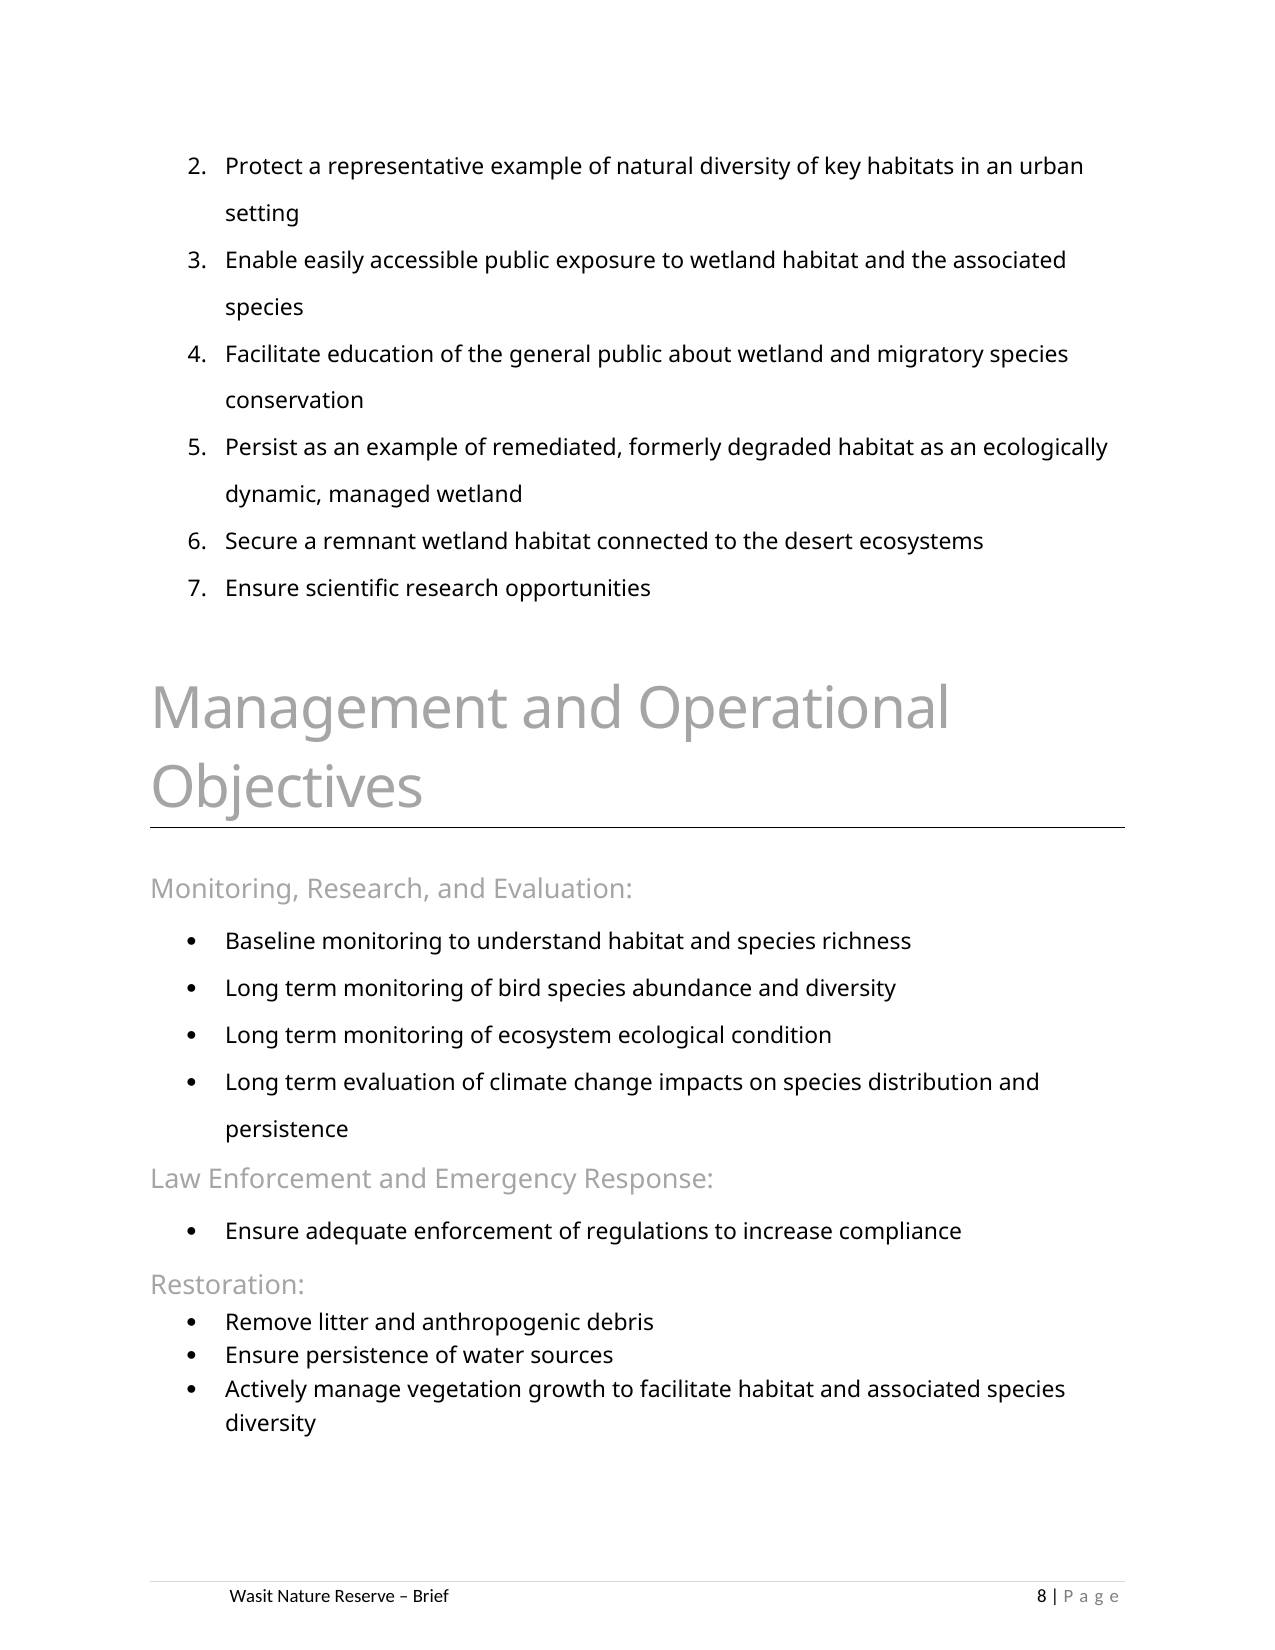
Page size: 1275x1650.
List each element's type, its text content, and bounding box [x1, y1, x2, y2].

list Remove litter and anthropogenic debris [187, 1306, 1125, 1337]
subtitle Monitoring, Research, and Evaluation: [150, 870, 1125, 907]
list Long term evaluation of climate change impacts on species distribution and persistence [187, 1066, 1125, 1144]
list Secure a remnant wetland habitat connected to the desert ecosystems [187, 525, 1125, 556]
list Long term monitoring of ecosystem ecological condition [187, 1019, 1125, 1050]
subtitle Law Enforcement and Emergency Response: [150, 1159, 1125, 1196]
subtitle Restoration: [150, 1266, 1125, 1303]
list Protect a representative example of natural diversity of key habitats in an urban setting [187, 150, 1125, 228]
list Facilitate education of the general public about wetland and migratory species conservation [187, 337, 1125, 416]
list Long term monitoring of bird species abundance and diversity [187, 972, 1125, 1003]
list Ensure persistence of water sources [187, 1339, 1125, 1371]
title Management and Operational Objectives [150, 666, 1125, 827]
list Ensure scientific research opportunities [187, 572, 1125, 603]
list Ensure adequate enforcement of regulations to increase compliance [187, 1215, 1125, 1246]
list Actively manage vegetation growth to facilitate habitat and associated species diversity [187, 1373, 1125, 1438]
list Enable easily accessible public exposure to wetland habitat and the associated species [187, 244, 1125, 322]
list Persist as an example of remediated, formerly degraded habitat as an ecologically dynamic, managed wetland [187, 431, 1125, 509]
list Baseline monitoring to understand habitat and species richness [187, 925, 1125, 956]
